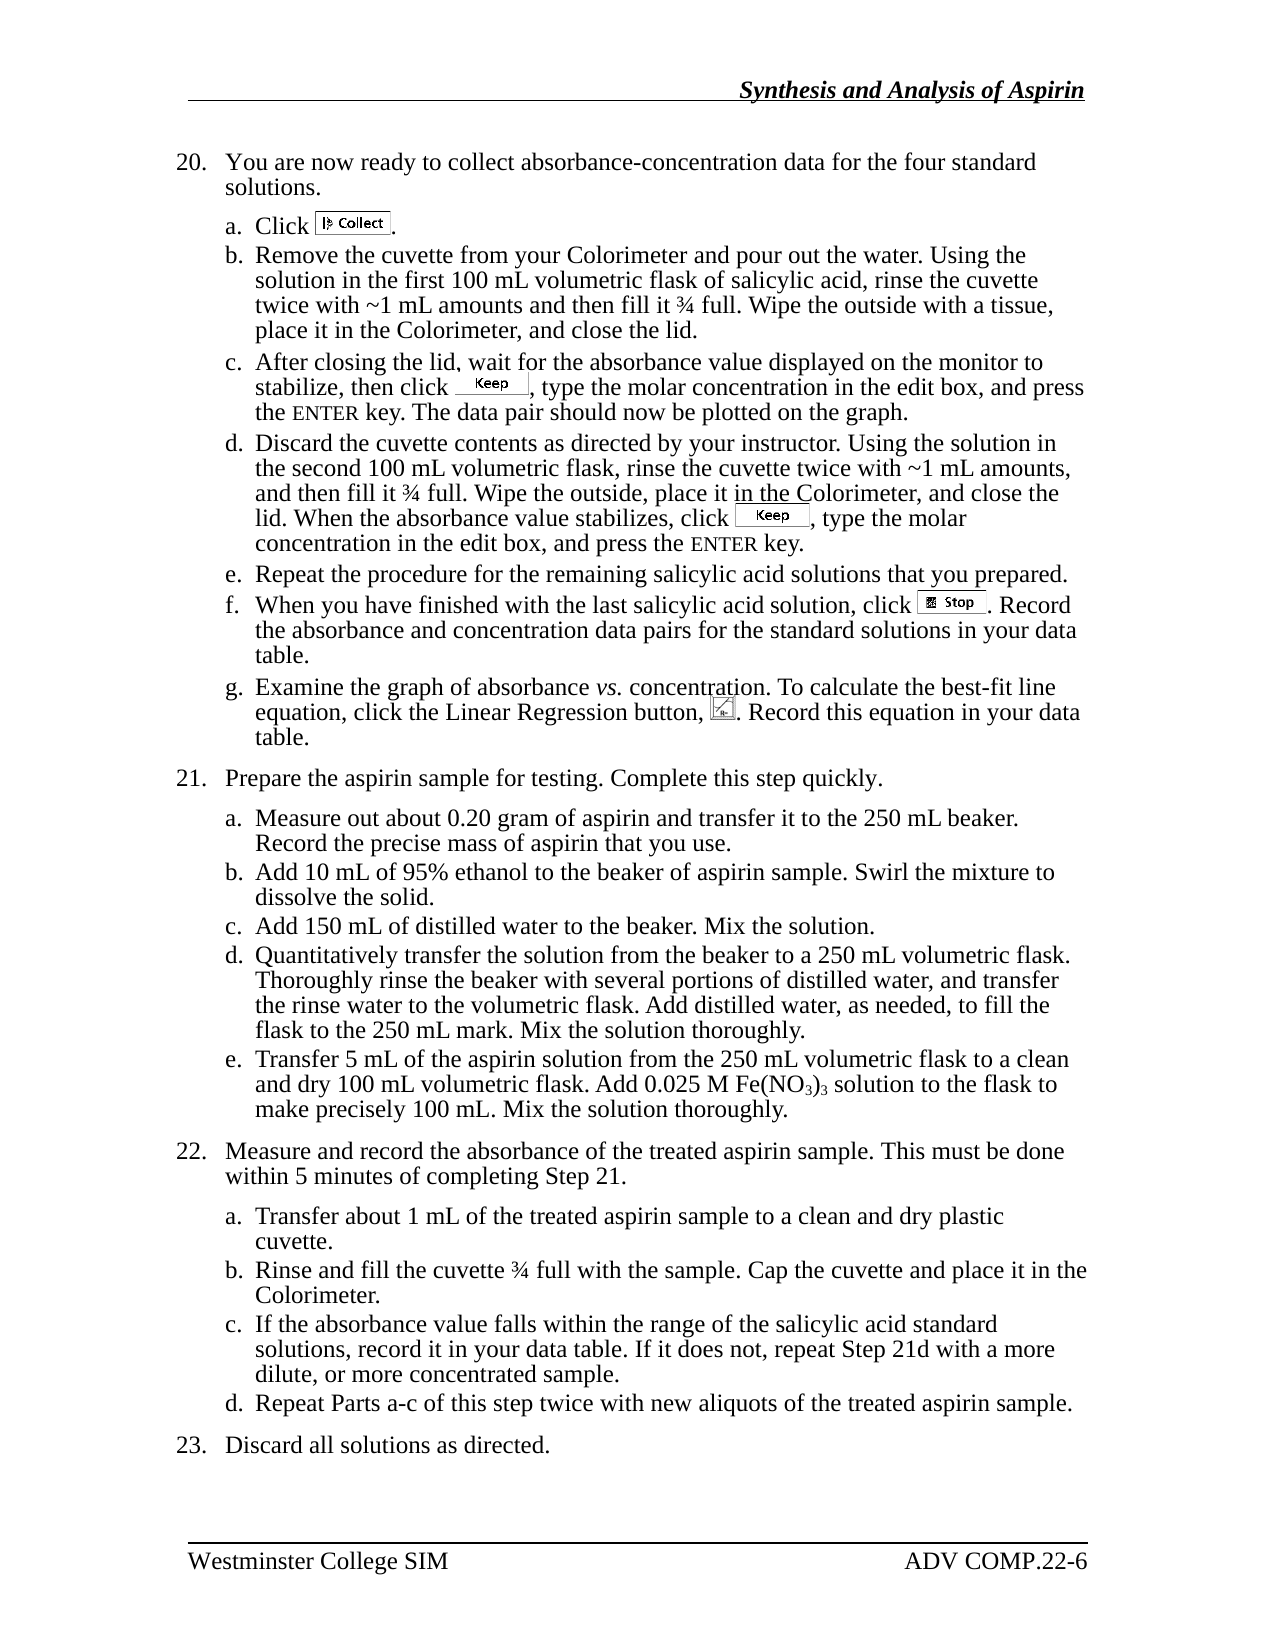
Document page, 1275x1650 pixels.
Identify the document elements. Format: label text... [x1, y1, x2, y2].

text If the absorbance value falls within the range of the salicylic acid standard solutions, record it in your data table. If it does not, repeat Step 21d with a more dilute, or more concentrated sample. [225, 1312, 1087, 1387]
picture [735, 503, 810, 527]
list Transfer about 1 mL of the treated aspirin sample to a clean and dry plastic cuvette. [225, 1204, 1087, 1254]
text Transfer 5 mL of the aspirin solution from the 250 mL volumetric flask to a clean and dry 100 mL volumetric flask. Add 0.025 M Fe(NO3)3 solution to the flask to make precisely 100 mL. Mix the solution thoroughly. [225, 1048, 1087, 1123]
list Repeat Parts a-c of this step twice with new aliquots of the treated aspirin sample. [225, 1392, 1087, 1417]
text Discard the cuvette contents as directed by your instructor. Using the solution in the second 100 mL volumetric flask, rinse the cuvette twice with ~1 mL amounts, and then fill it ¾ full. Wipe the outside, place it in the Colorimeter, and close the lid. When the absorbance value stabilizes, click , type the molar concentration in the edit box, and press the ENTER key. [225, 431, 1087, 556]
text Rinse and fill the cuvette ¾ full with the sample. Cap the cuvette and place it in the Colorimeter. [225, 1258, 1087, 1308]
list Click . [225, 214, 1087, 239]
text 20. You are now ready to collect absorbance-concentration data for the four standard solutions. [150, 150, 1087, 200]
text Add 10 mL of 95% ethanol to the beaker of aspirin sample. Swirl the mixture to dissolve the solid. [225, 860, 1087, 910]
picture [455, 372, 529, 395]
picture [917, 590, 987, 614]
text 21. Prepare the aspirin sample for testing. Complete this step quickly. [150, 767, 1087, 792]
text Quantitatively transfer the solution from the beaker to a 250 mL volumetric flask. Thoroughly rinse the beaker with several portions of distilled water, and transfer the rinse water to the volumetric flask. Add distilled water, as needed, to fill the flask to the 250 mL mark. Mix the solution thoroughly. [225, 944, 1087, 1044]
picture [315, 211, 391, 235]
text Add 150 mL of distilled water to the beaker. Mix the solution. [225, 914, 1087, 939]
list Measure out about 0.20 gram of aspirin and transfer it to the 250 mL beaker. Record the precise mass of aspirin that you use. [225, 806, 1087, 856]
text When you have finished with the last salicylic acid solution, click . Record the absorbance and concentration data pairs for the standard solutions in your data table. [225, 594, 1087, 669]
text 22. Measure and record the absorbance of the treated aspirin sample. This must be done within 5 minutes of completing Step 21. [150, 1139, 1087, 1189]
list Examine the graph of absorbance vs. concentration. To calculate the best-fit line equation, click the Linear Regression button, . Record this equation in your data table. [225, 675, 1087, 750]
text Remove the cuvette from your Colorimeter and pour out the water. Using the solution in the first 100 mL volumetric flask of salicylic acid, rinse the cuvette twice with ~1 mL amounts and then fill it ¾ full. Wipe the outside with a tissue, place it in the Colorimeter, and close the lid. [225, 244, 1087, 344]
text Repeat the procedure for the remaining salicylic acid solutions that you prepared. [225, 562, 1087, 587]
text 23. Discard all solutions as directed. [150, 1433, 1087, 1458]
text After closing the lid, wait for the absorbance value displayed on the monitor to stabilize, then click , type the molar concentration in the edit box, and press the ENTER key. The data pair should now be plotted on the graph. [225, 350, 1087, 425]
